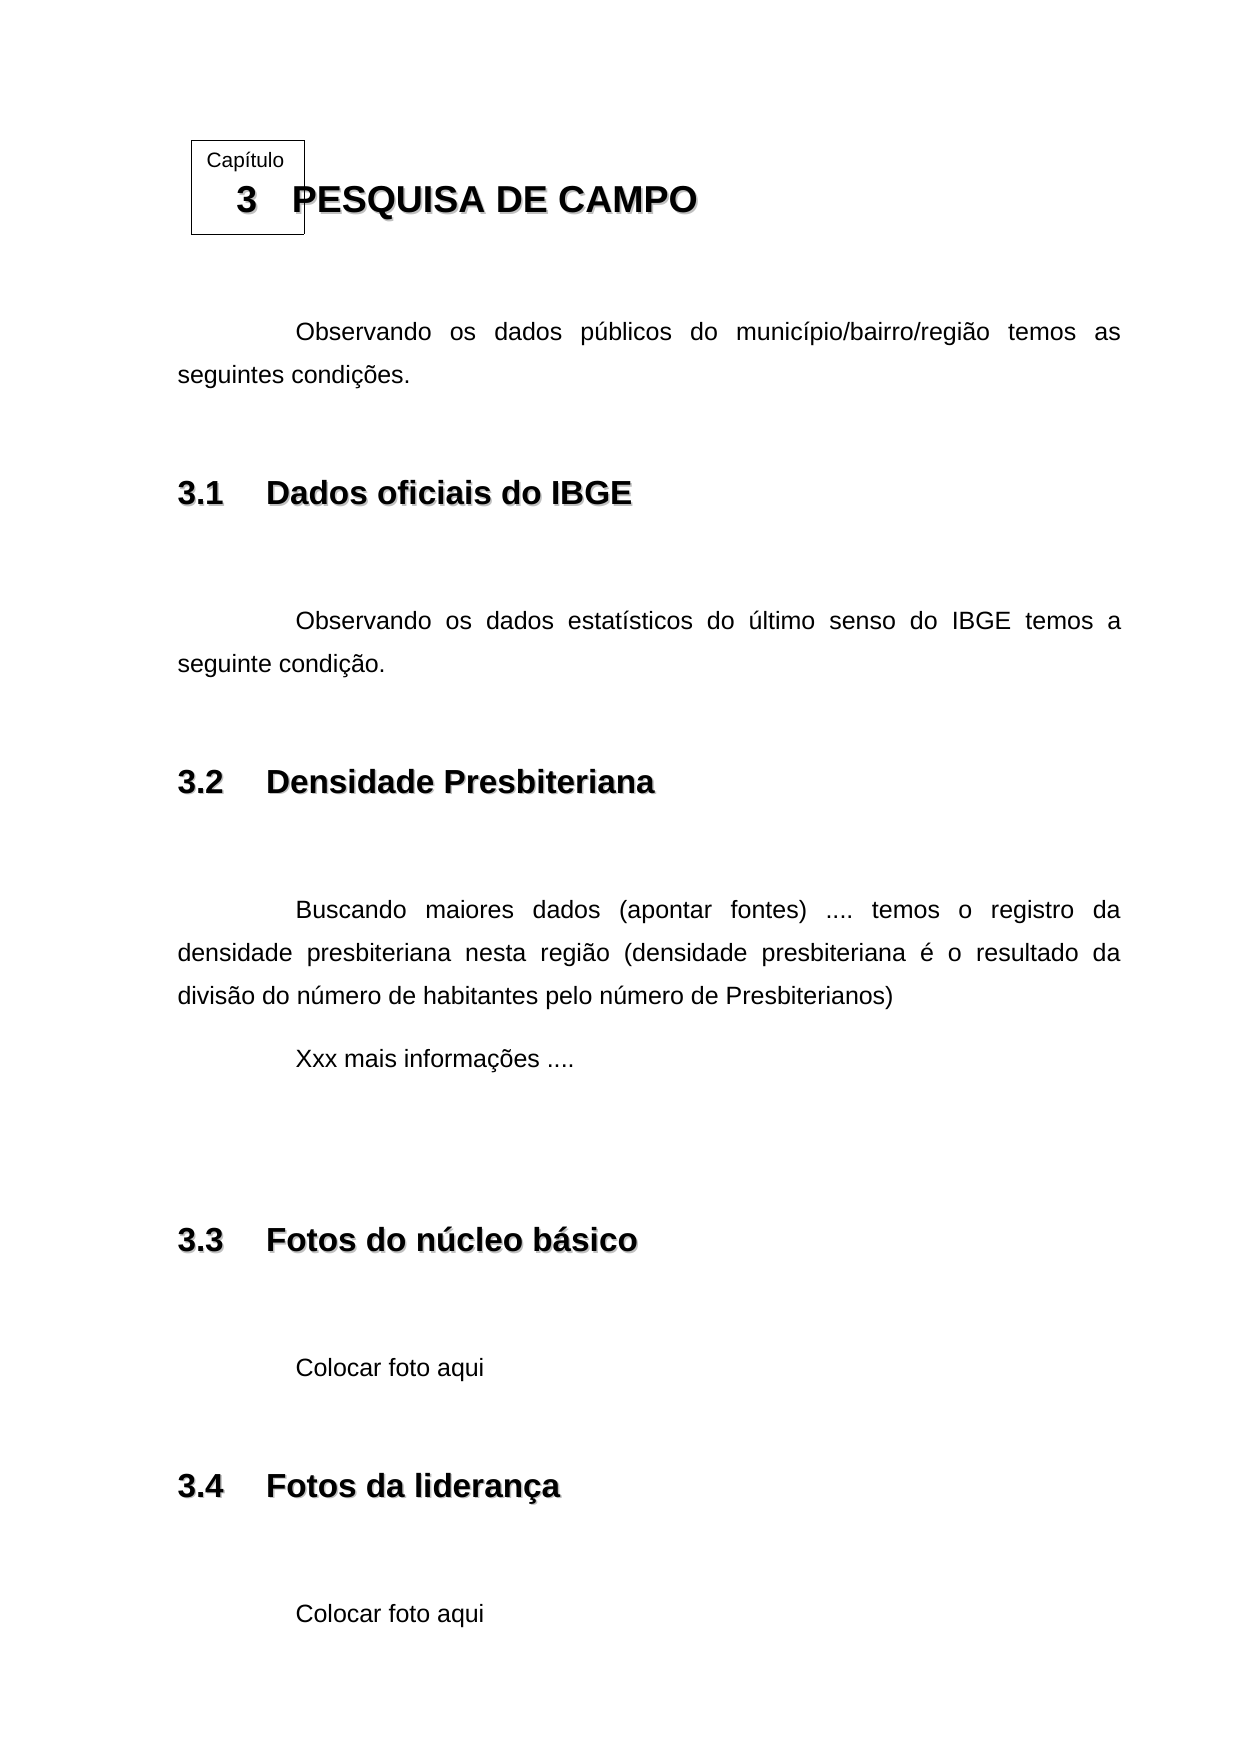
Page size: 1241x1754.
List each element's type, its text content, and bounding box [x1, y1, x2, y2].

subtitle Densidade Presbiteriana [177, 762, 1122, 800]
text Observando os dados públicos do município/bairro/região temos as seguintes condições. [177, 317, 1122, 389]
subtitle Fotos do núcleo básico [177, 1220, 1122, 1259]
subtitle Fotos da liderança [177, 1466, 1122, 1504]
subtitle Dados oficiais do IBGE [177, 473, 1122, 512]
text Xxx mais informações .... [177, 1044, 1122, 1073]
subtitle pesquisa de campo [236, 177, 304, 220]
text Colocar foto aqui [177, 1598, 1122, 1627]
subtitle pesquisa de campo [305, 177, 1122, 220]
text Colocar foto aqui [177, 1353, 1122, 1382]
text Observando os dados estatísticos do último senso do IBGE temos a seguinte condição. [177, 606, 1122, 678]
text Buscando maiores dados (apontar fontes) .... temos o registro da densidade presbiteriana nesta região (densidade presbiteriana é o resultado da divisão do número de habitantes pelo número de Presbiterianos) [177, 894, 1122, 1009]
